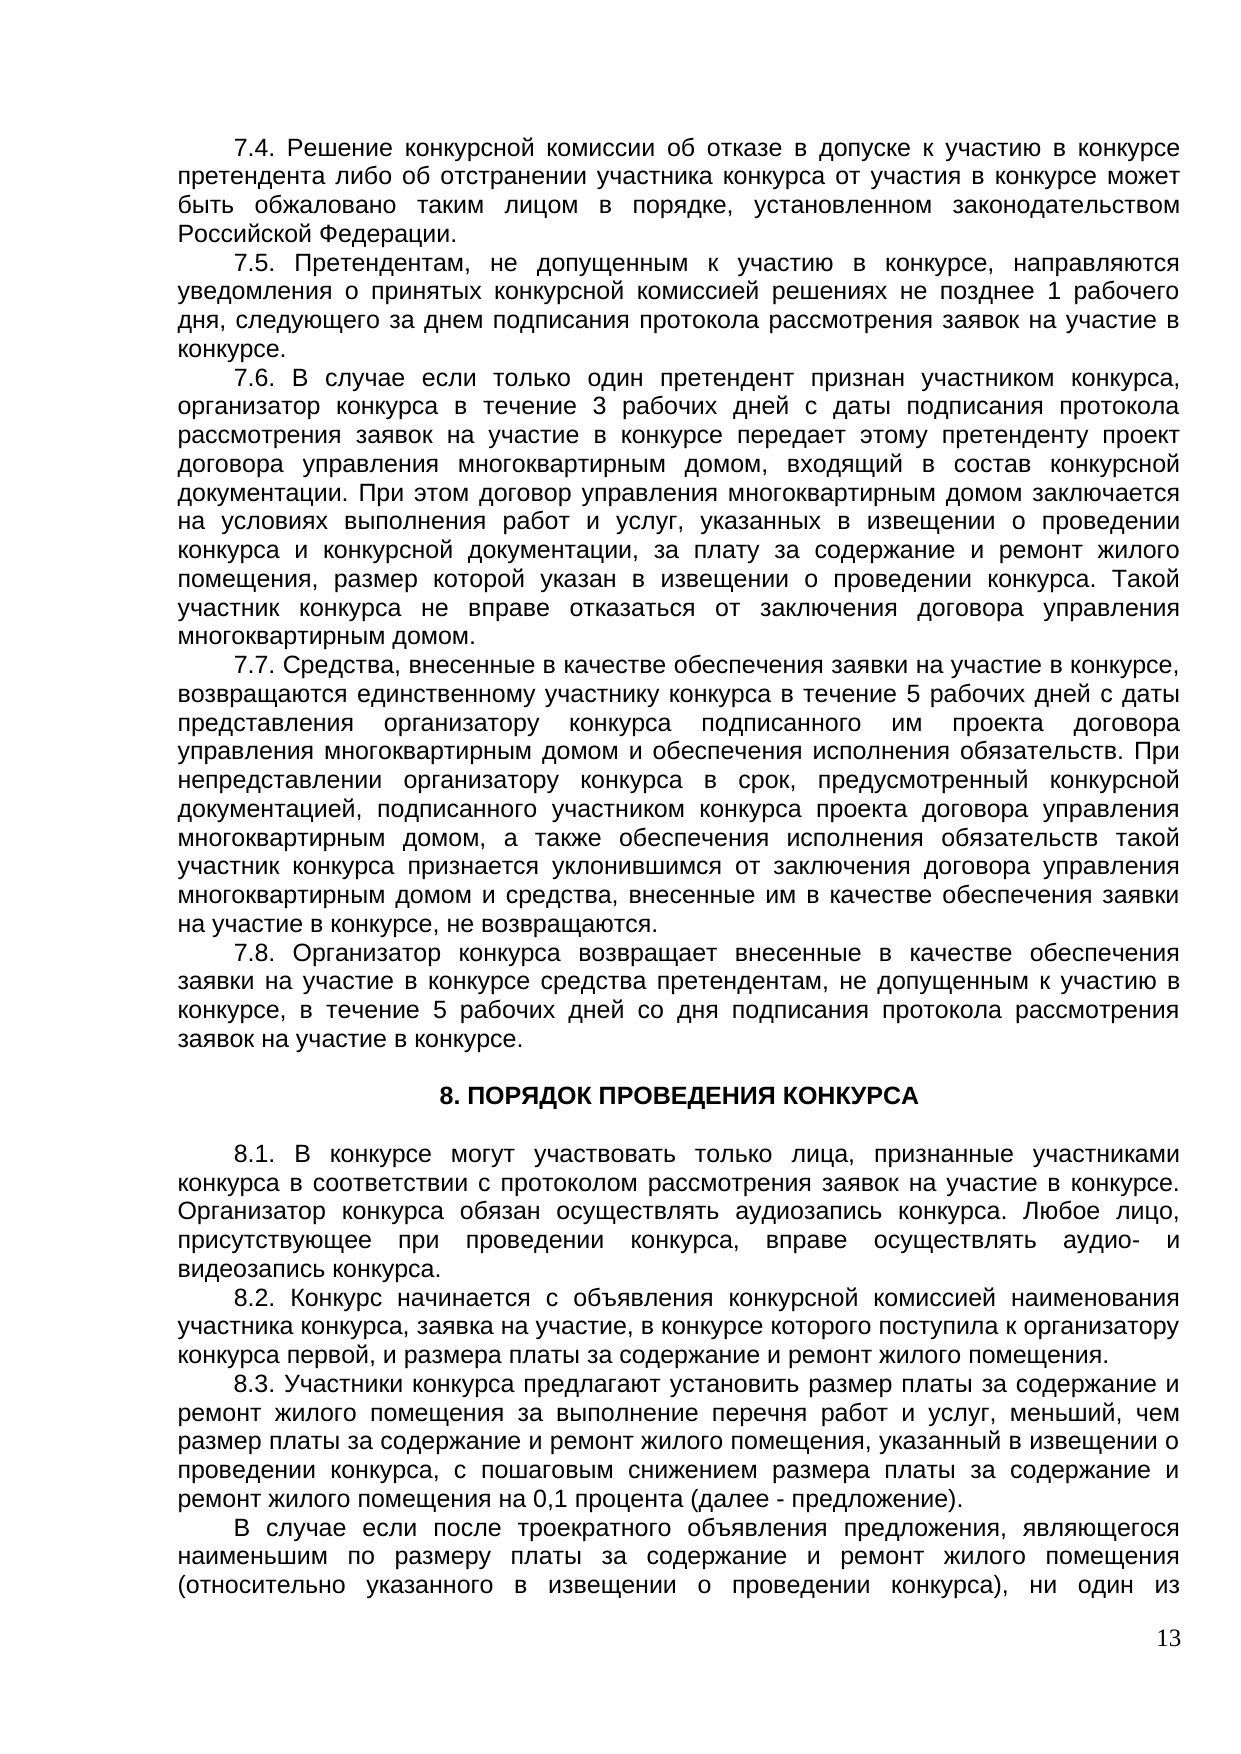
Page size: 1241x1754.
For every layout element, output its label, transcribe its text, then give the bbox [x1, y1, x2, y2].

text 7.8. Организатор конкурса возвращает внесенные в качестве обеспечения заявки на участие в конкурсе средства претендентам, не допущенным к участию в конкурсе, в течение 5 рабочих дней со дня подписания протокола рассмотрения заявок на участие в конкурсе. [177, 938, 1181, 1053]
text 8.1. В конкурсе могут участвовать только лица, признанные участниками конкурса в соответствии с протоколом рассмотрения заявок на участие в конкурсе. Организатор конкурса обязан осуществлять аудиозапись конкурса. Любое лицо, присутствующее при проведении конкурса, вправе осуществлять аудио- и видеозапись конкурса. [177, 1139, 1181, 1283]
text 7.6. В случае если только один претендент признан участником конкурса, организатор конкурса в течение 3 рабочих дней с даты подписания протокола рассмотрения заявок на участие в конкурсе передает этому претенденту проект договора управления многоквартирным домом, входящий в состав конкурсной документации. При этом договор управления многоквартирным домом заключается на условиях выполнения работ и услуг, указанных в извещении о проведении конкурса и конкурсной документации, за плату за содержание и ремонт жилого помещения, размер которой указан в извещении о проведении конкурса. Такой участник конкурса не вправе отказаться от заключения договора управления многоквартирным домом. [177, 363, 1181, 650]
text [177, 1513, 1181, 1599]
text 7.4. Решение конкурсной комиссии об отказе в допуске к участию в конкурсе претендента либо об отстранении участника конкурса от участия в конкурсе может быть обжаловано таким лицом в порядке, установленном законодательством Российской Федерации. [177, 133, 1181, 248]
text 7.5. Претендентам, не допущенным к участию в конкурсе, направляются уведомления о принятых конкурсной комиссией решениях не позднее 1 рабочего дня, следующего за днем подписания протокола рассмотрения заявок на участие в конкурсе. [177, 248, 1181, 363]
text 8. Порядок проведения конкурса [177, 1081, 1181, 1110]
text 8.2. Конкурс начинается с объявления конкурсной комиссией наименования участника конкурса, заявка на участие, в конкурсе которого поступила к организатору конкурса первой, и размера платы за содержание и ремонт жилого помещения. [177, 1283, 1181, 1369]
text 8.3. Участники конкурса предлагают установить размер платы за содержание и ремонт жилого помещения за выполнение перечня работ и услуг, меньший, чем размер платы за содержание и ремонт жилого помещения, указанный в извещении о проведении конкурса, с пошаговым снижением размера платы за содержание и ремонт жилого помещения на 0,1 процента (далее - предложение). [177, 1369, 1181, 1513]
text 7.7. Средства, внесенные в качестве обеспечения заявки на участие в конкурсе, возвращаются единственному участнику конкурса в течение 5 рабочих дней с даты представления организатору конкурса подписанного им проекта договора управления многоквартирным домом и обеспечения исполнения обязательств. При непредставлении организатору конкурса в срок, предусмотренный конкурсной документацией, подписанного участником конкурса проекта договора управления многоквартирным домом, а также обеспечения исполнения обязательств такой участник конкурса признается уклонившимся от заключения договора управления многоквартирным домом и средства, внесенные им в качестве обеспечения заявки на участие в конкурсе, не возвращаются. [177, 650, 1181, 938]
